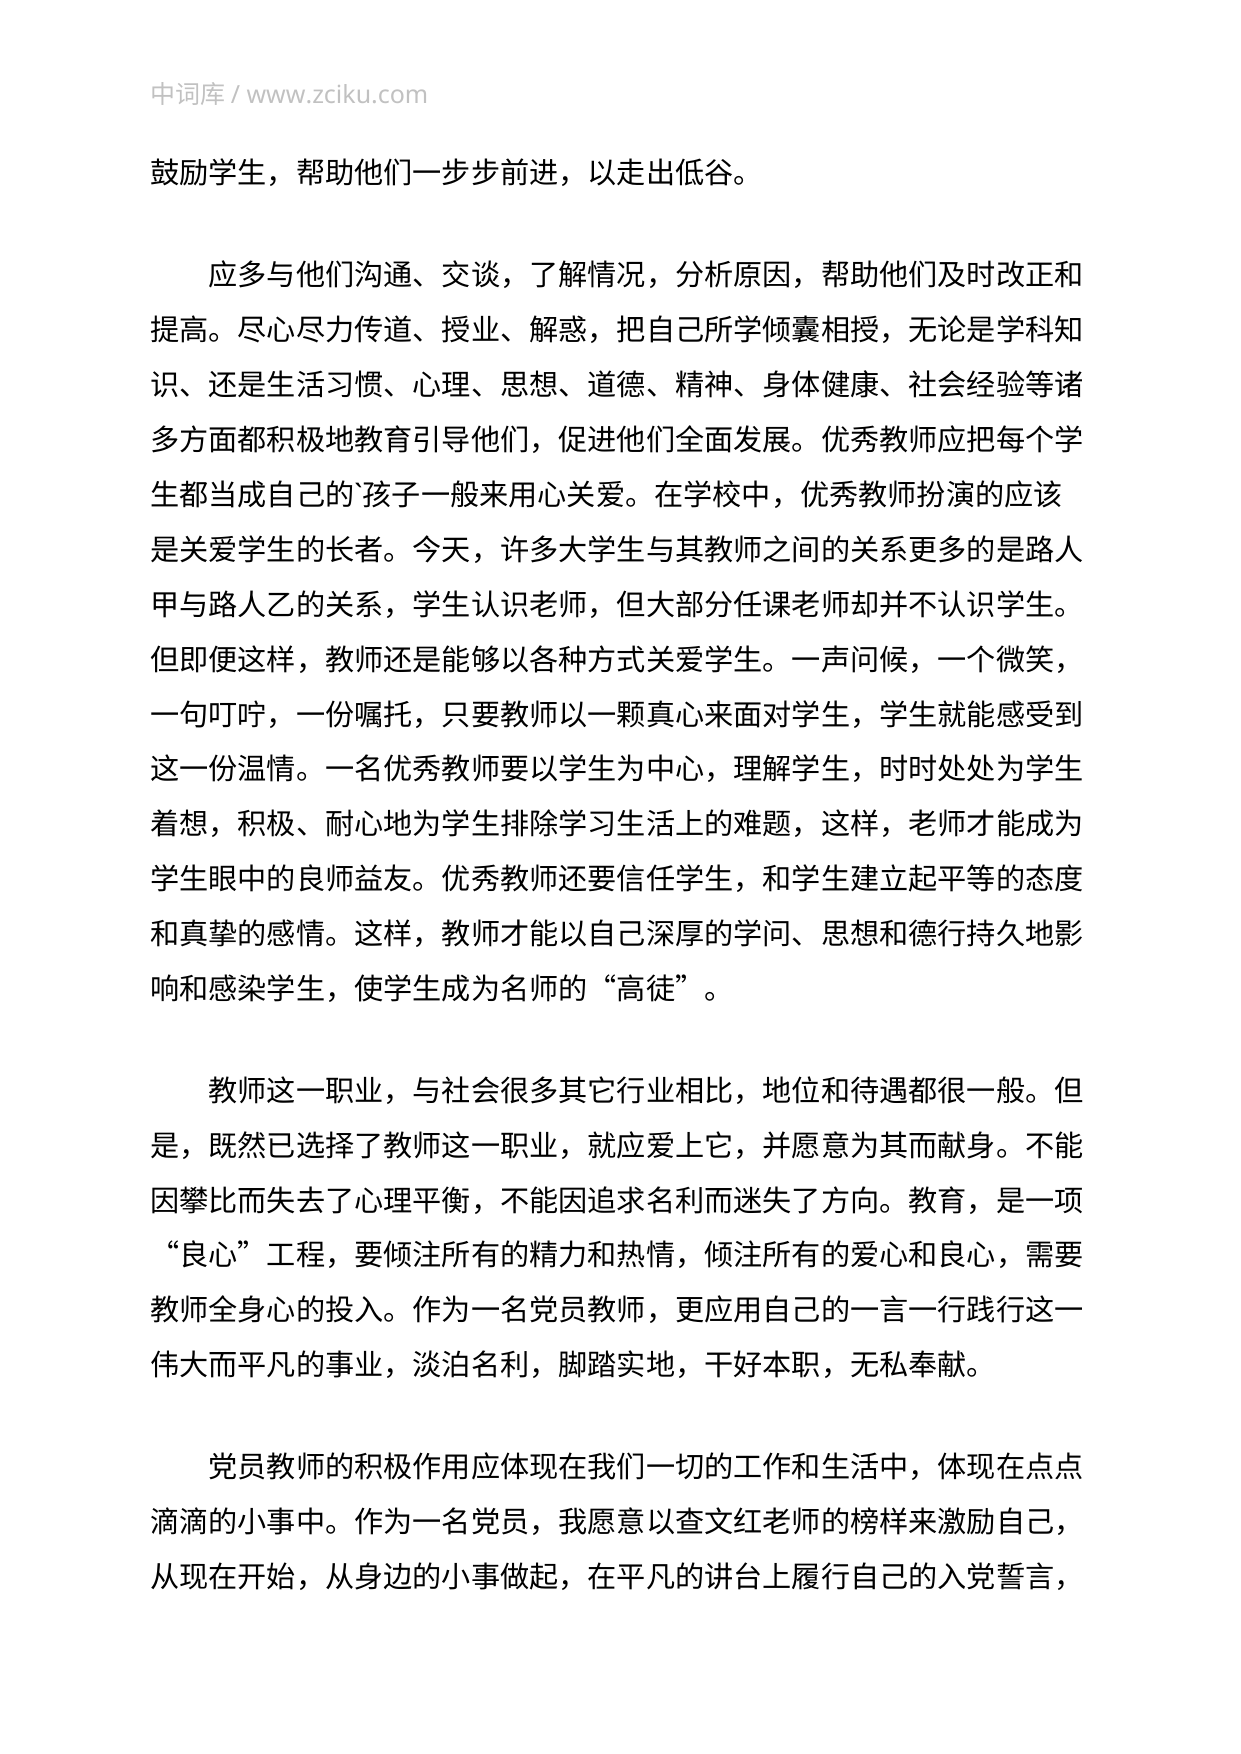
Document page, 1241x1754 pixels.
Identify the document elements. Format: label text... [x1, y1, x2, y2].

text 应多与他们沟通、交谈，了解情况，分析原因，帮助他们及时改正和提高。尽心尽力传道、授业、解惑，把自己所学倾囊相授，无论是学科知识、还是生活习惯、心理、思想、道德、精神、身体健康、社会经验等诸多方面都积极地教育引导他们，促进他们全面发展。优秀教师应把每个学生都当成自己的`孩子一般来用心关爱。在学校中，优秀教师扮演的应该是关爱学生的长者。今天，许多大学生与其教师之间的关系更多的是路人甲与路人乙的关系，学生认识老师，但大部分任课老师却并不认识学生。但即便这样，教师还是能够以各种方式关爱学生。一声问候，一个微笑，一句叮咛，一份嘱托，只要教师以一颗真心来面对学生，学生就能感受到这一份温情。一名优秀教师要以学生为中心，理解学生，时时处处为学生着想，积极、耐心地为学生排除学习生活上的难题，这样，老师才能成为学生眼中的良师益友。优秀教师还要信任学生，和学生建立起平等的态度和真挚的感情。这样，教师才能以自己深厚的学问、思想和德行持久地影响和感染学生，使学生成为名师的“高徒”。 [150, 252, 1090, 1008]
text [150, 150, 1090, 192]
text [150, 1443, 1090, 1596]
text 教师这一职业，与社会很多其它行业相比，地位和待遇都很一般。但是，既然已选择了教师这一职业，就应爱上它，并愿意为其而献身。不能因攀比而失去了心理平衡，不能因追求名利而迷失了方向。教育，是一项“良心”工程，要倾注所有的精力和热情，倾注所有的爱心和良心，需要教师全身心的投入。作为一名党员教师，更应用自己的一言一行践行这一伟大而平凡的事业，淡泊名利，脚踏实地，干好本职，无私奉献。 [150, 1067, 1090, 1384]
